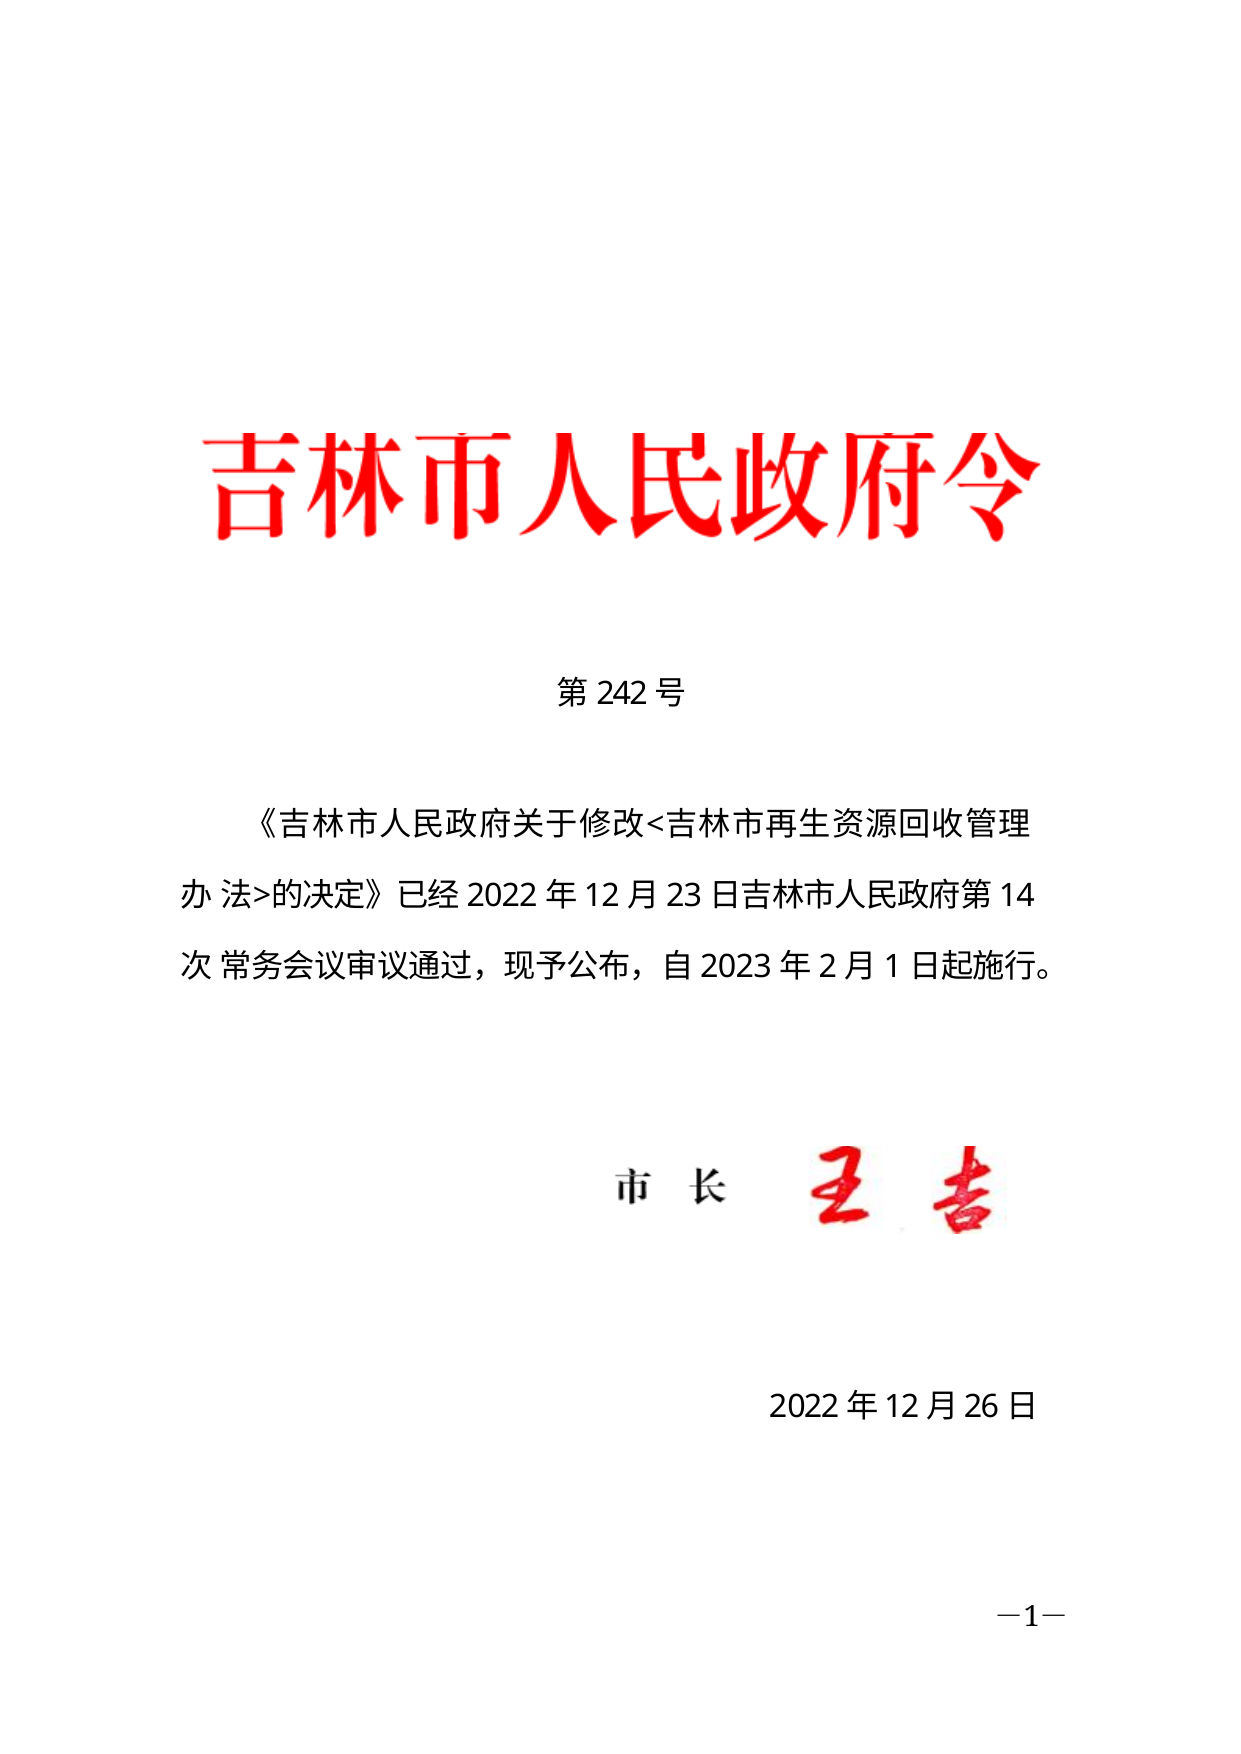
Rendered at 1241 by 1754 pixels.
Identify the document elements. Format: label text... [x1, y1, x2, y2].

picture [200, 433, 1153, 564]
text 第 242 号 [556, 669, 1152, 713]
text 《吉林市人民政府关于修改<吉林市再生资源回收管理办 法>的决定》已经 2022 年 12 月 23 日吉林市人民政府第 14 次 常务会议审议通过，现予公布，自 2023 年 2 月 1 日起施行。 [180, 798, 1063, 987]
text 2022 年 12 月 26 日 [769, 1382, 1152, 1426]
picture [808, 1146, 1007, 1234]
picture [614, 1166, 764, 1211]
